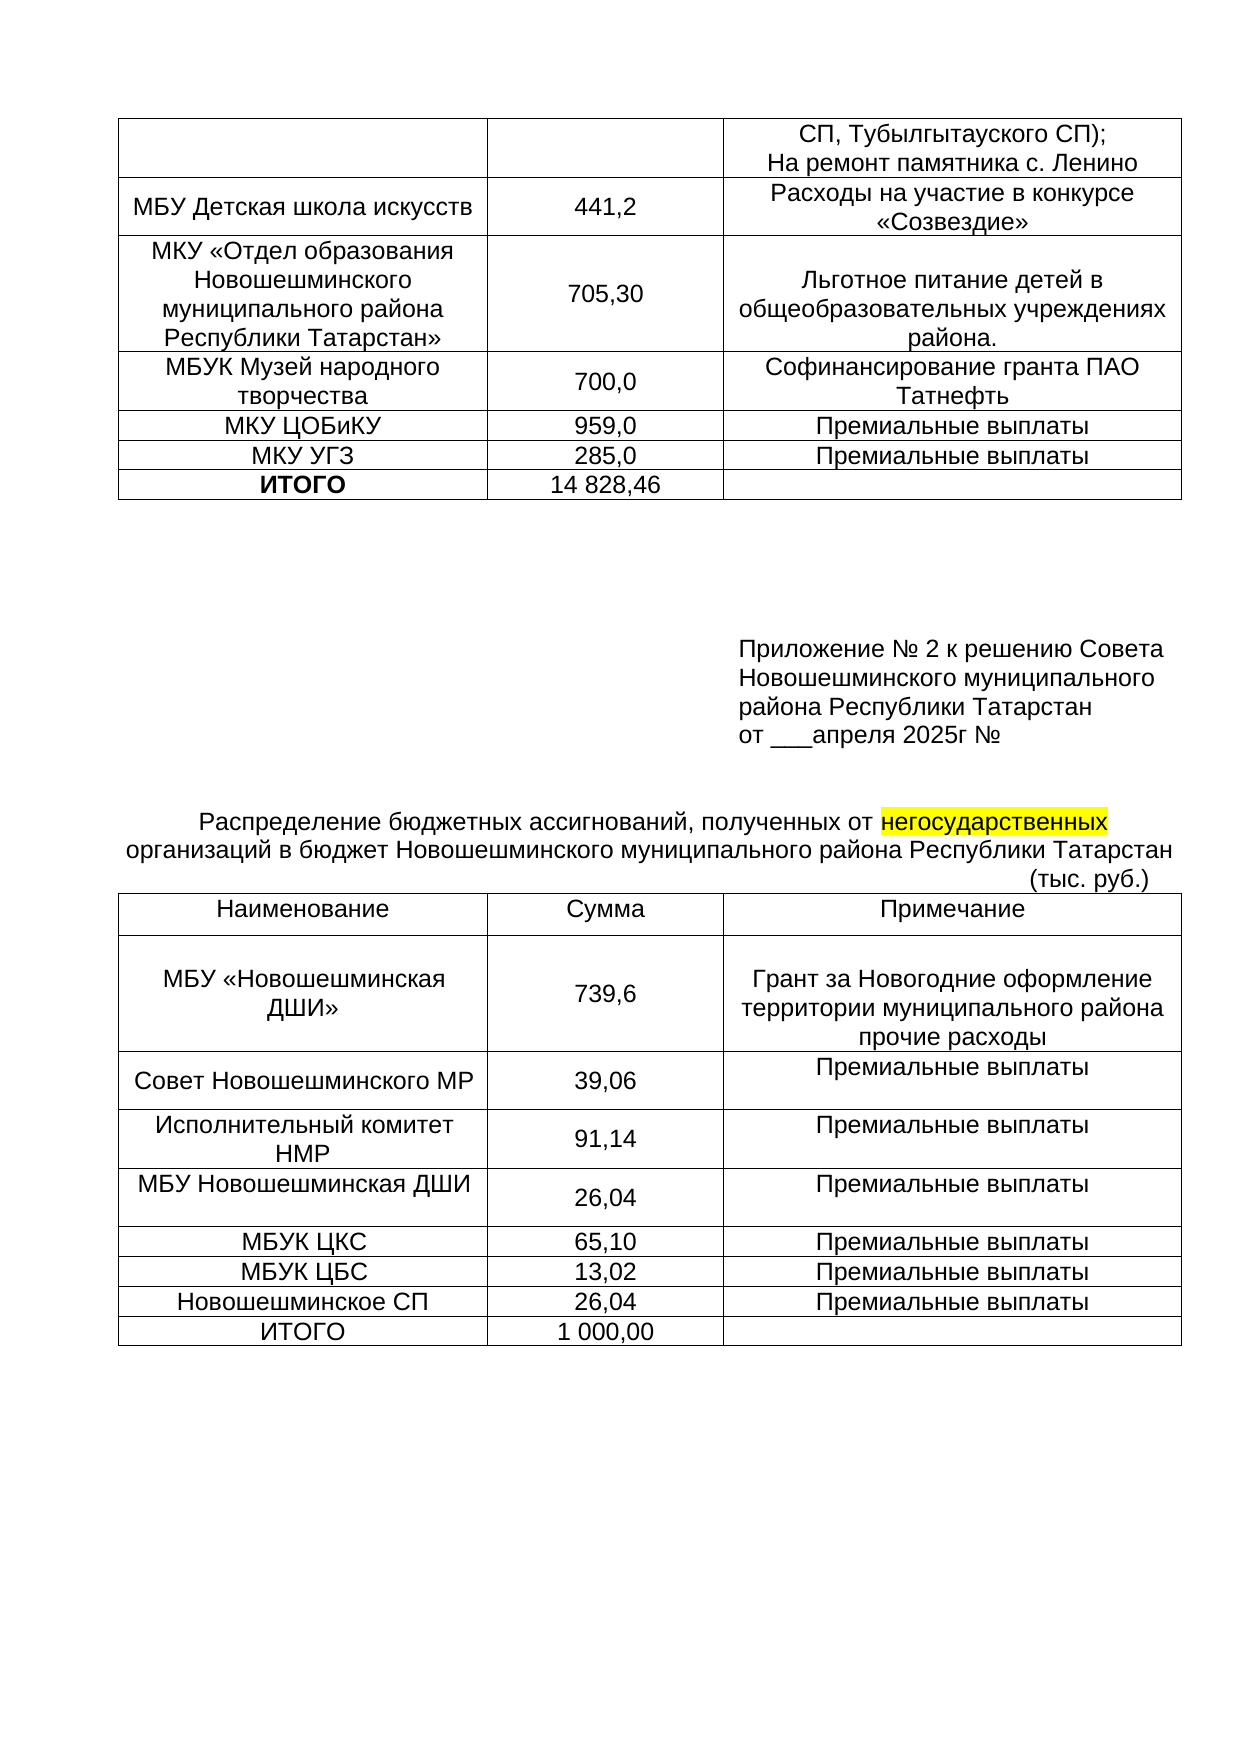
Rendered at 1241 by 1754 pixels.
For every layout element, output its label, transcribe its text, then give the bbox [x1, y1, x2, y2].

text района Республики Татарстан [738, 692, 1181, 720]
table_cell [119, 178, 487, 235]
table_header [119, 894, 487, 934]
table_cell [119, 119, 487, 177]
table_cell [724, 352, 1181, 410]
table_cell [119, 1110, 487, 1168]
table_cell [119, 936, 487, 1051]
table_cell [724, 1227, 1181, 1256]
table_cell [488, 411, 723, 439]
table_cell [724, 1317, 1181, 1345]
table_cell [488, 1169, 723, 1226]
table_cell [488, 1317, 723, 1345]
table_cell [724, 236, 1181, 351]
text Распределение бюджетных ассигнований, полученных от негосударственных организаций в бюджет Новошешминского муниципального района Республики Татарстан [118, 807, 1181, 864]
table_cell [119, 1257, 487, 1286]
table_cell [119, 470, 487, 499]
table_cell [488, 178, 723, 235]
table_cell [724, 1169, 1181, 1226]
text (тыс. руб.) [118, 864, 1181, 893]
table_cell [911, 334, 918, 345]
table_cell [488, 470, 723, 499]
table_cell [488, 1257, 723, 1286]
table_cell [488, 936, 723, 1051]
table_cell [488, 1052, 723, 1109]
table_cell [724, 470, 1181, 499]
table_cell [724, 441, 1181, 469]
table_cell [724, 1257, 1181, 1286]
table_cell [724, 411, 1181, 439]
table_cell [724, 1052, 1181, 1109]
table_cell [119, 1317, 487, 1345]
text от ___апреля 2025г № [738, 720, 1181, 749]
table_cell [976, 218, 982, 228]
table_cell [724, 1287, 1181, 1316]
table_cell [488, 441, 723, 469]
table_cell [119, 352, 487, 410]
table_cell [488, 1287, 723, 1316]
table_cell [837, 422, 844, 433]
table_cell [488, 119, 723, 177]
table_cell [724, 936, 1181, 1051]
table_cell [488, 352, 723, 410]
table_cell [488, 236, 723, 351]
text Новошешминского муниципального [738, 663, 1181, 692]
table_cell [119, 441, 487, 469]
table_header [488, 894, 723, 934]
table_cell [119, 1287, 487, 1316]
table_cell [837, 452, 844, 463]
text Приложение № 2 к решению Совета [738, 634, 1181, 663]
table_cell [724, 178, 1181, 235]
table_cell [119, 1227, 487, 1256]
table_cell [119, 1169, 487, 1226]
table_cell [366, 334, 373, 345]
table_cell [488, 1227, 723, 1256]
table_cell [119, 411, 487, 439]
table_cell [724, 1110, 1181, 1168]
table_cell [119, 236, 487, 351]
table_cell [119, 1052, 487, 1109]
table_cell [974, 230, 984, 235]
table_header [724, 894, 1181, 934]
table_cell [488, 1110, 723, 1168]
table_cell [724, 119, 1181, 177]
